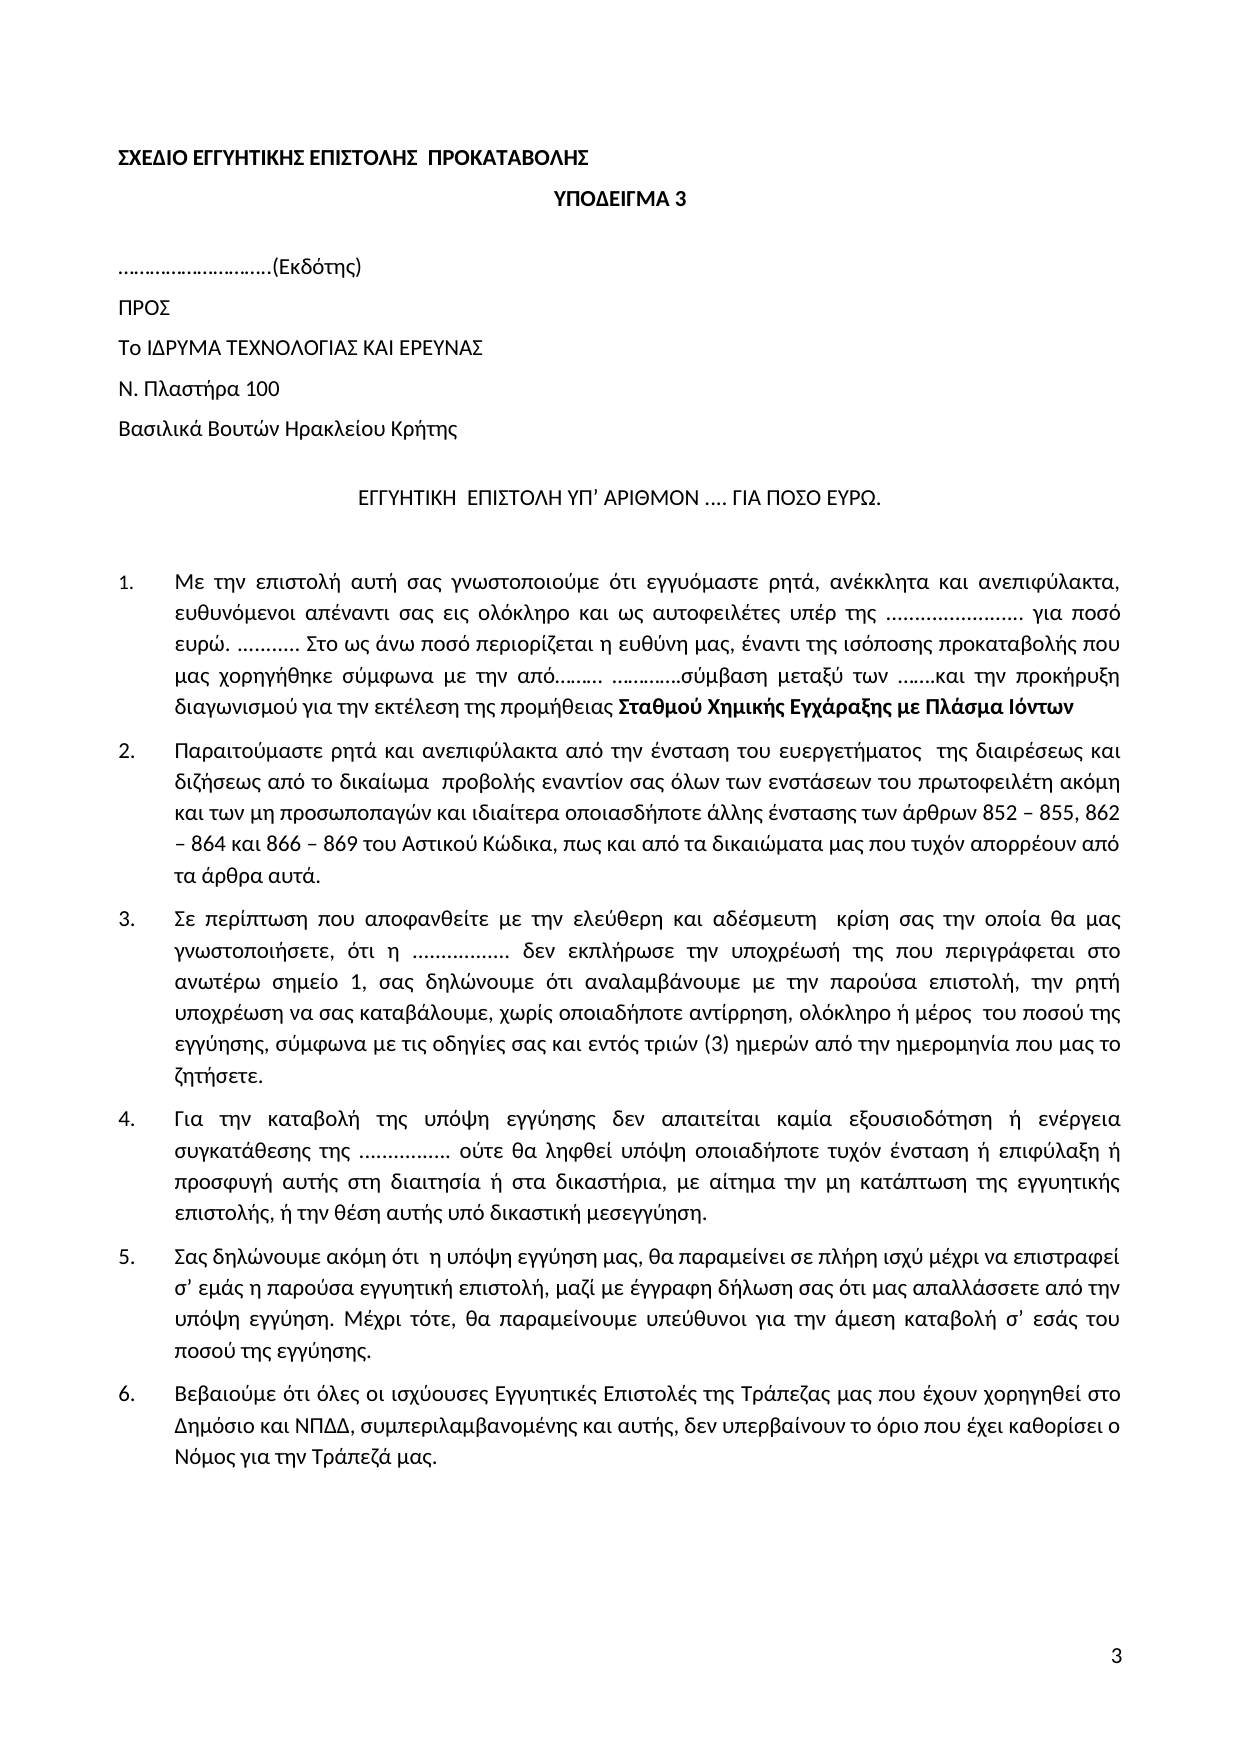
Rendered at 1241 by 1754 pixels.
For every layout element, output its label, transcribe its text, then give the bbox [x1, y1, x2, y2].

list Παραιτούμαστε ρητά και ανεπιφύλακτα από την ένσταση του ευεργετήματος της διαιρέσεως και διζήσεως από το δικαίωμα προβολής εναντίον σας όλων των ενστάσεων του πρωτοφειλέτη ακόμη και των μη προσωποπαγών και ιδιαίτερα οποιασδήποτε άλλης ένστασης των άρθρων 852 – 855, 862 – 864 και 866 – 869 του Αστικού Κώδικα, πως και από τα δικαιώματα μας που τυχόν απορρέουν από τα άρθρα αυτά. [118, 733, 1122, 889]
list Σας δηλώνουμε ακόμη ότι η υπόψη εγγύηση μας, θα παραμείνει σε πλήρη ισχύ μέχρι να επιστραφεί σ’ εμάς η παρούσα εγγυητική επιστολή, μαζί με έγγραφη δήλωση σας ότι μας απαλλάσσετε από την υπόψη εγγύηση. Μέχρι τότε, θα παραμείνουμε υπεύθυνοι για την άμεση καταβολή σ’ εσάς του ποσού της εγγύησης. [118, 1239, 1122, 1364]
list Με την επιστολή αυτή σας γνωστοποιούμε ότι εγγυόμαστε ρητά, ανέκκλητα και ανεπιφύλακτα, ευθυνόμενοι απέναντι σας εις ολόκληρο και ως αυτοφειλέτες υπέρ της ........................ για ποσό ευρώ. ........... Στο ως άνω ποσό περιορίζεται η ευθύνη μας, έναντι της ισόποσης προκαταβολής που μας χορηγήθηκε σύμφωνα με την από……… ………….σύμβαση μεταξύ των …….και την προκήρυξη διαγωνισμού για την εκτέλεση της προμήθειας Σταθμού Χημικής Εγχάραξης με Πλάσμα Ιόντων [118, 564, 1122, 720]
text ΠΡΟΣ [118, 293, 1122, 321]
list Για την καταβολή της υπόψη εγγύησης δεν απαιτείται καμία εξουσιοδότηση ή ενέργεια συγκατάθεσης της ................ ούτε θα ληφθεί υπόψη οποιαδήποτε τυχόν ένσταση ή επιφύλαξη ή προσφυγή αυτής στη διαιτησία ή στα δικαστήρια, με αίτημα την μη κατάπτωση της εγγυητικής επιστολής, ή την θέση αυτής υπό δικαστική μεσεγγύηση. [118, 1101, 1122, 1226]
text ΕΓΓΥΗΤΙΚΗ ΕΠΙΣΤΟΛΗ ΥΠ’ ΑΡΙΘΜΟΝ .... ΓΙΑ ΠΟΣΟ ΕΥΡΩ. [118, 483, 1122, 511]
text ………………………..(Εκδότης) [118, 252, 1122, 280]
text Βασιλικά Βουτών Ηρακλείου Κρήτης [118, 414, 1122, 442]
list Σε περίπτωση που αποφανθείτε με την ελεύθερη και αδέσμευτη κρίση σας την οποία θα μας γνωστοποιήσετε, ότι η ................. δεν εκπλήρωσε την υποχρέωσή της που περιγράφεται στο ανωτέρω σημείο 1, σας δηλώνουμε ότι αναλαμβάνουμε με την παρούσα επιστολή, την ρητή υποχρέωση να σας καταβάλουμε, χωρίς οποιαδήποτε αντίρρηση, ολόκληρο ή μέρος του ποσού της εγγύησης, σύμφωνα με τις οδηγίες σας και εντός τριών (3) ημερών από την ημερομηνία που μας το ζητήσετε. [118, 901, 1122, 1089]
list Βεβαιούμε ότι όλες οι ισχύουσες Εγγυητικές Επιστολές της Τράπεζας μας που έχουν χορηγηθεί στο Δημόσιο και ΝΠΔΔ, συμπεριλαμβανομένης και αυτής, δεν υπερβαίνουν το όριο που έχει καθορίσει ο Νόμος για την Τράπεζά μας. [118, 1376, 1122, 1470]
text Ν. Πλαστήρα 100 [118, 374, 1122, 402]
text Το ΙΔΡΥΜΑ ΤΕΧΝΟΛΟΓΙΑΣ ΚΑΙ ΕΡΕΥΝΑΣ [118, 333, 1122, 361]
text ΥΠΟΔΕΙΓΜΑ 3 [118, 184, 1122, 212]
text ΣΧΕΔΙΟ ΕΓΓΥΗΤΙΚΗΣ ΕΠΙΣΤΟΛΗΣ ΠΡΟΚΑΤΑΒΟΛΗΣ [118, 143, 1122, 171]
